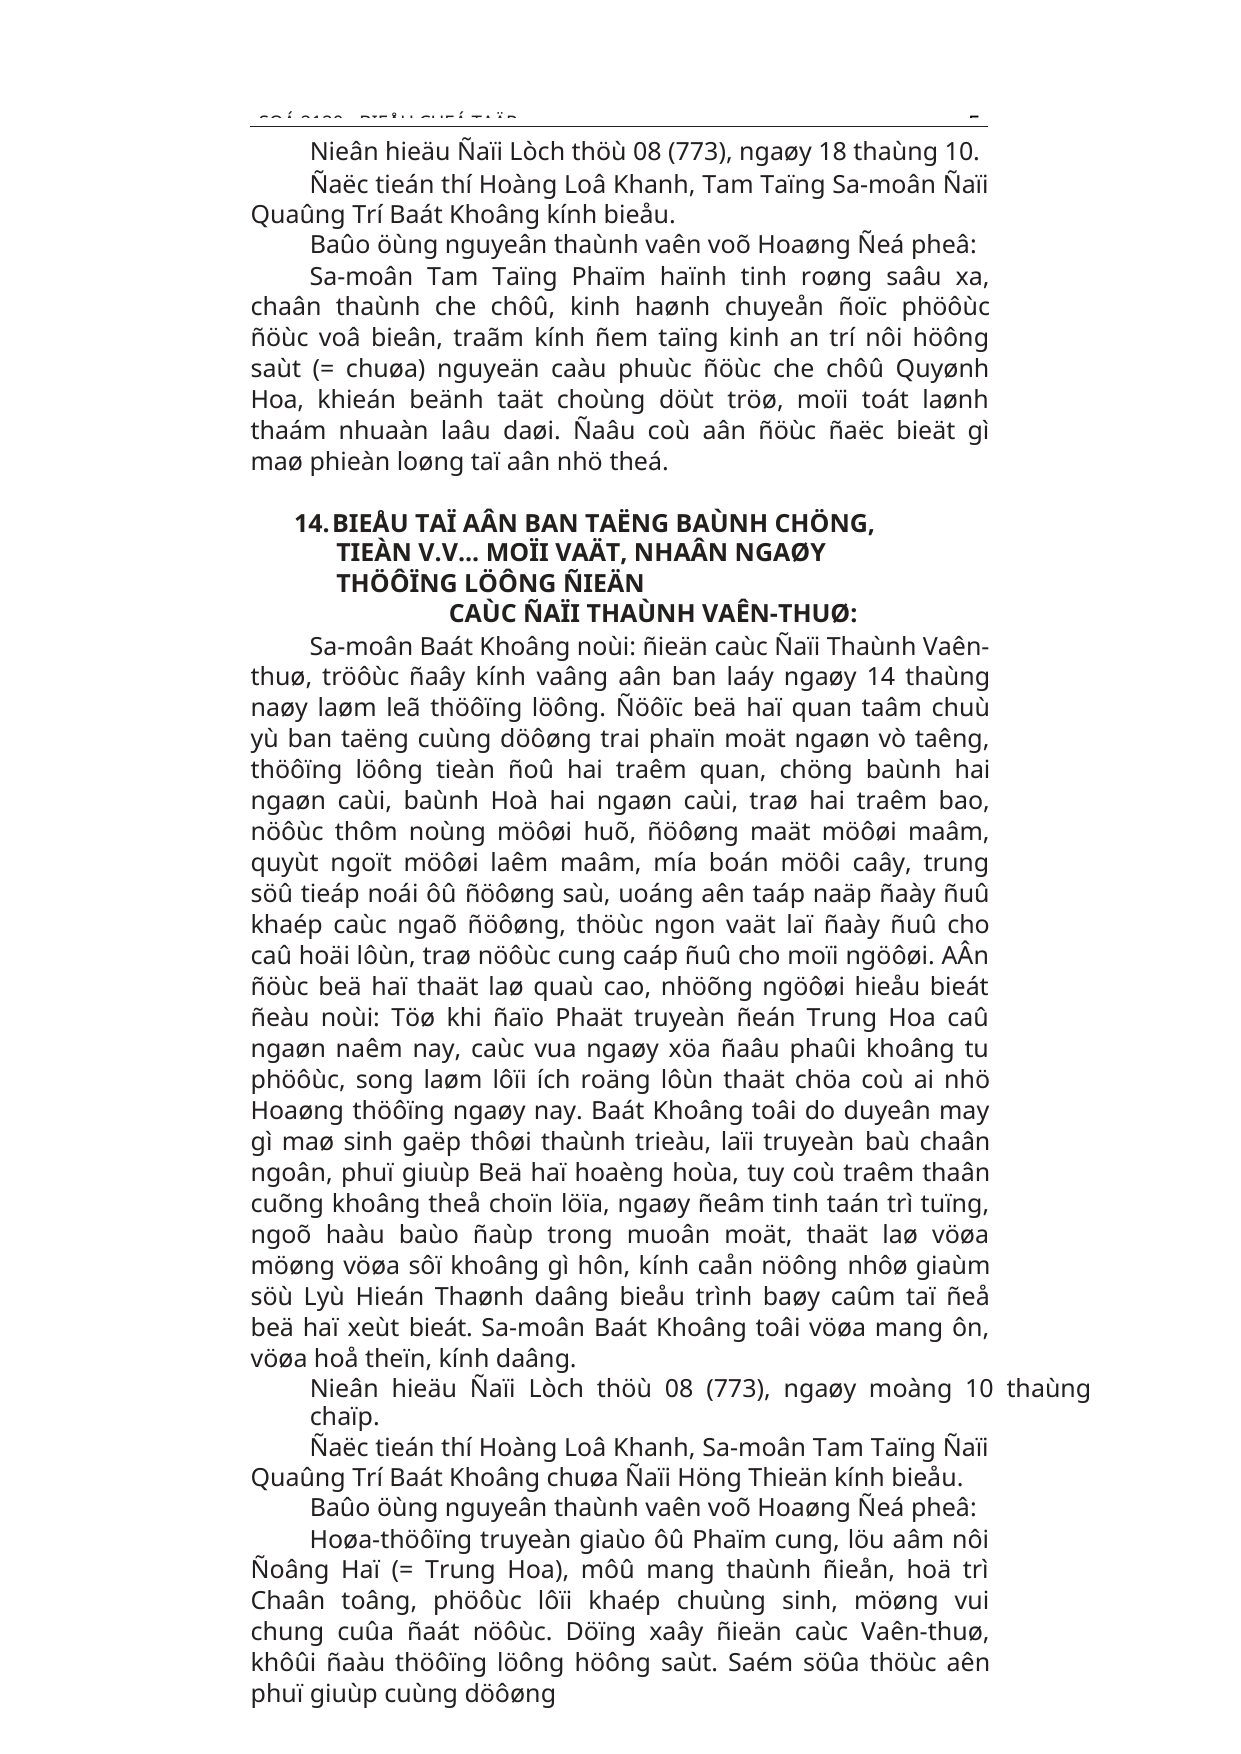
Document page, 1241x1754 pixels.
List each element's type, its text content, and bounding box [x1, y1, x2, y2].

subtitle BIEÅU TAÏ AÂN BAN TAËNG BAÙNH CHÖNG, TIEÀN V.V... MOÏI VAÄT, NHAÂN NGAØY THÖÔÏNG LÖÔNG ÑIEÄN [294, 508, 946, 600]
text Baûo öùng nguyeân thaùnh vaên voõ Hoaøng Ñeá pheâ: [309, 230, 1092, 259]
text Nieân hieäu Ñaïi Lòch thöù 08 (773), ngaøy moàng 10 thaùng chaïp. [309, 1375, 1092, 1431]
text Baûo öùng nguyeân thaùnh vaên voõ Hoaøng Ñeá pheâ: [309, 1494, 1092, 1522]
text Sa-moân Baát Khoâng noùi: ñieän caùc Ñaïi Thaùnh Vaên-thuø, tröôùc ñaây kính vaâng aân ban laáy ngaøy 14 thaùng naøy laøm leã thöôïng löông. Ñöôïc beä haï quan taâm chuù yù ban taëng cuùng döôøng trai phaïn moät ngaøn vò taêng, thöôïng löông tieàn ñoû hai traêm quan, chöng baùnh hai ngaøn caùi, baùnh Hoà hai ngaøn caùi, traø hai traêm bao, nöôùc thôm noùng möôøi huõ, ñöôøng maät möôøi maâm, quyùt ngoït möôøi laêm maâm, mía boán möôi caây, trung söû tieáp noái ôû ñöôøng saù, uoáng aên taáp naäp ñaày ñuû khaép caùc ngaõ ñöôøng, thöùc ngon vaät laï ñaày ñuû cho caû hoäi lôùn, traø nöôùc cung caáp ñuû cho moïi ngöôøi. AÂn ñöùc beä haï thaät laø quaù cao, nhöõng ngöôøi hieåu bieát ñeàu noùi: Töø khi ñaïo Phaät truyeàn ñeán Trung Hoa caû ngaøn naêm nay, caùc vua ngaøy xöa ñaâu phaûi khoâng tu phöôùc, song laøm lôïi ích roäng lôùn thaät chöa coù ai nhö Hoaøng thöôïng ngaøy nay. Baát Khoâng toâi do duyeân may gì maø sinh gaëp thôøi thaùnh trieàu, laïi truyeàn baù chaân ngoân, phuï giuùp Beä haï hoaèng hoùa, tuy coù traêm thaân cuõng khoâng theå choïn löïa, ngaøy ñeâm tinh taán trì tuïng, ngoõ haàu baùo ñaùp trong muoân moät, thaät laø vöøa möøng vöøa sôï khoâng gì hôn, kính caån nöông nhôø giaùm söù Lyù Hieán Thaønh daâng bieåu trình baøy caûm taï ñeå beä haï xeùt bieát. Sa-moân Baát Khoâng toâi vöøa mang ôn, vöøa hoå theïn, kính daâng. [250, 630, 990, 1375]
text Hoøa-thöôïng truyeàn giaùo ôû Phaïm cung, löu aâm nôi Ñoâng Haï (= Trung Hoa), môû mang thaùnh ñieån, hoä trì Chaân toâng, phöôùc lôïi khaép chuùng sinh, möøng vui chung cuûa ñaát nöôùc. Döïng xaây ñieän caùc Vaên-thuø, khôûi ñaàu thöôïng löông höông saùt. Saém söûa thöùc aên phuï giuùp cuùng döôøng [250, 1524, 990, 1710]
text Nieân hieäu Ñaïi Lòch thöù 08 (773), ngaøy 18 thaùng 10. [309, 135, 1092, 167]
text CAÙC ÑAÏI THAÙNH VAÊN-THUØ: [448, 600, 1092, 629]
text Ñaëc tieán thí Hoàng Loâ Khanh, Sa-moân Tam Taïng Ñaïi Quaûng Trí Baát Khoâng chuøa Ñaïi Höng Thieän kính bieåu. [250, 1432, 990, 1494]
text Sa-moân Tam Taïng Phaïm haïnh tinh roøng saâu xa, chaân thaùnh che chôû, kinh haønh chuyeån ñoïc phöôùc ñöùc voâ bieân, traãm kính ñem taïng kinh an trí nôi höông saùt (= chuøa) nguyeän caàu phuùc ñöùc che chôû Quyønh Hoa, khieán beänh taät choùng döùt tröø, moïi toát laønh thaám nhuaàn laâu daøi. Ñaâu coù aân ñöùc ñaëc bieät gì maø phieàn loøng taï aân nhö theá. [250, 260, 990, 477]
text Ñaëc tieán thí Hoàng Loâ Khanh, Tam Taïng Sa-moân Ñaïi Quaûng Trí Baát Khoâng kính bieåu. [250, 168, 990, 230]
